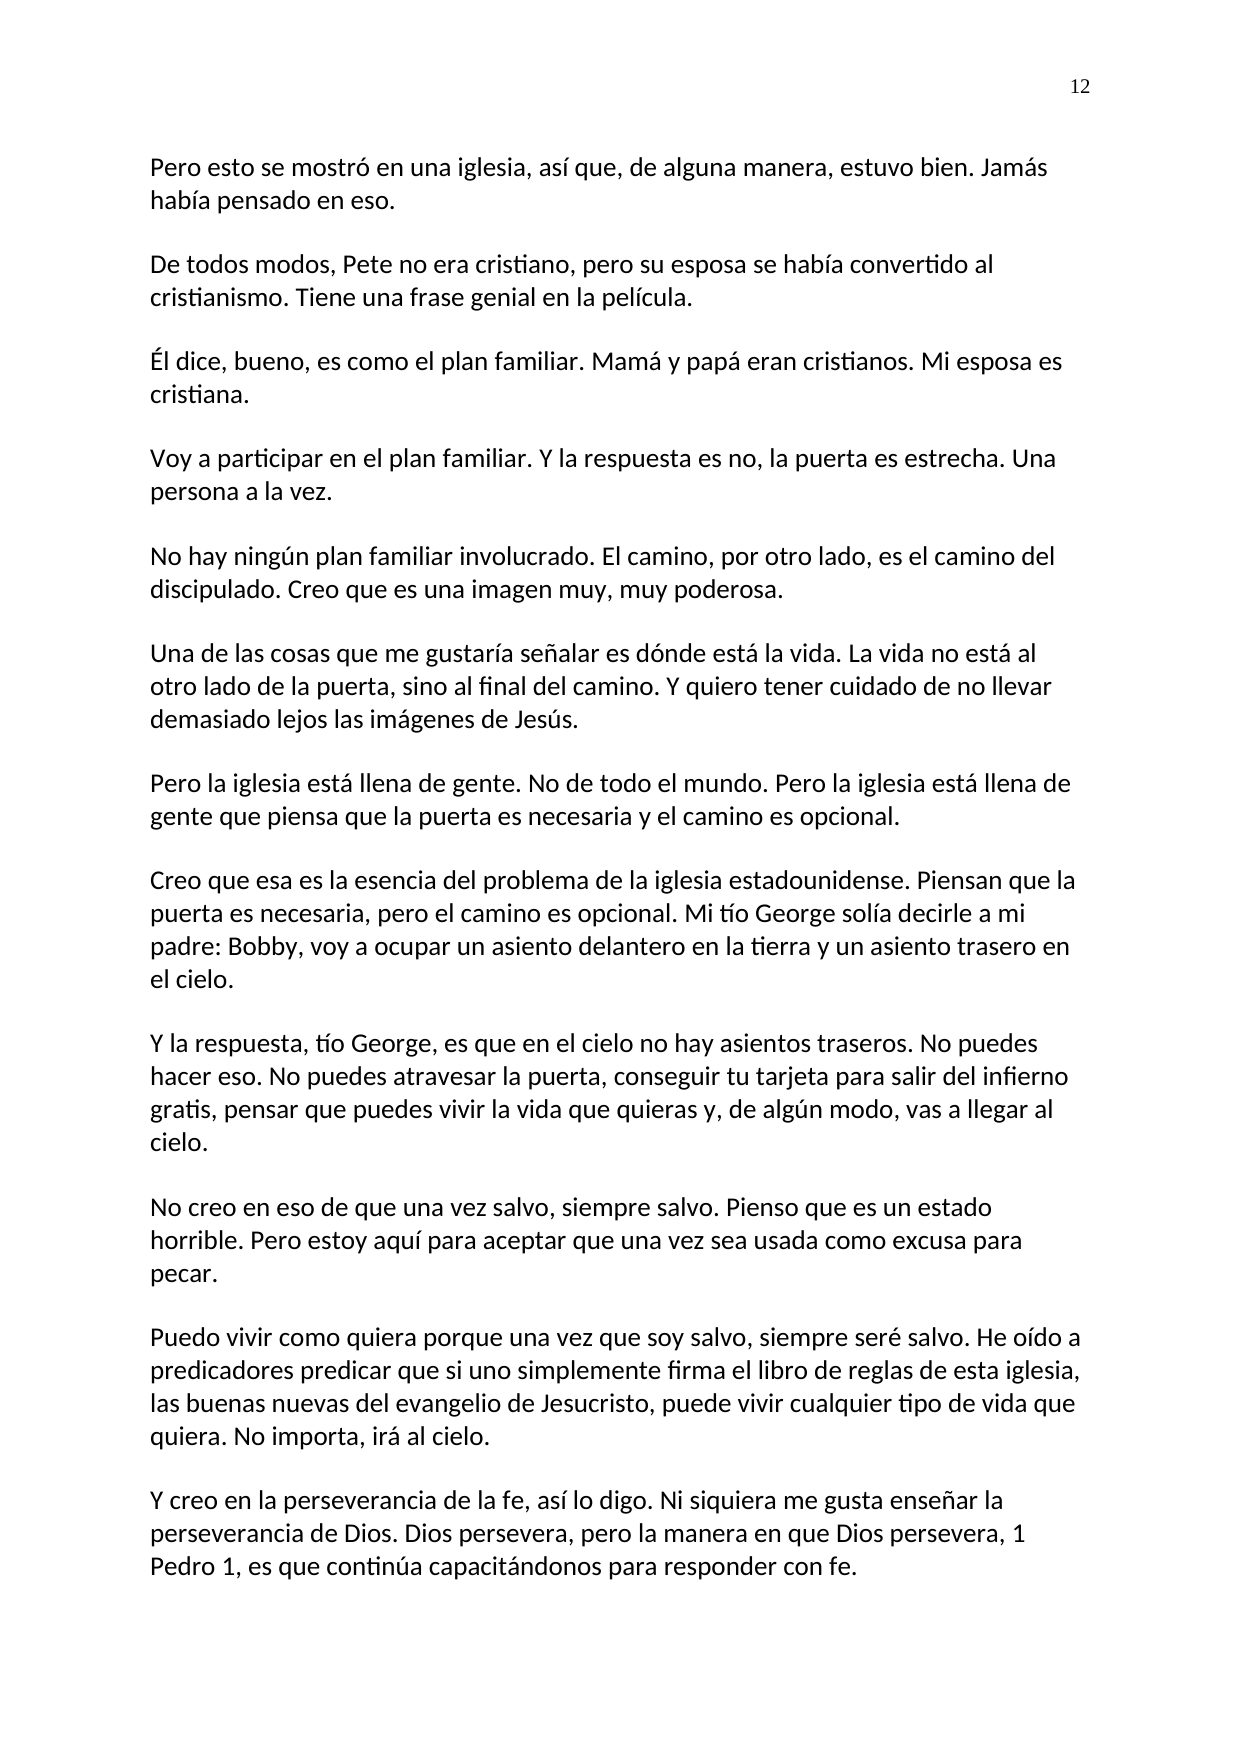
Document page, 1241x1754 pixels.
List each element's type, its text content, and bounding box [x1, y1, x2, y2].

text De todos modos, Pete no era cristiano, pero su esposa se había convertido al cristianismo. Tiene una frase genial en la película. [150, 247, 1090, 313]
text Puedo vivir como quiera porque una vez que soy salvo, siempre seré salvo. He oído a predicadores predicar que si uno simplemente firma el libro de reglas de esta iglesia, las buenas nuevas del evangelio de Jesucristo, puede vivir cualquier tipo de vida que quiera. No importa, irá al cielo. [150, 1320, 1090, 1452]
text Pero esto se mostró en una iglesia, así que, de alguna manera, estuvo bien. Jamás había pensado en eso. [150, 150, 1090, 216]
text Pero la iglesia está llena de gente. No de todo el mundo. Pero la iglesia está llena de gente que piensa que la puerta es necesaria y el camino es opcional. [150, 766, 1090, 832]
text Creo que esa es la esencia del problema de la iglesia estadounidense. Piensan que la puerta es necesaria, pero el camino es opcional. Mi tío George solía decirle a mi padre: Bobby, voy a ocupar un asiento delantero en la tierra y un asiento trasero en el cielo. [150, 863, 1090, 995]
text Una de las cosas que me gustaría señalar es dónde está la vida. La vida no está al otro lado de la puerta, sino al final del camino. Y quiero tener cuidado de no llevar demasiado lejos las imágenes de Jesús. [150, 636, 1090, 735]
text Él dice, bueno, es como el plan familiar. Mamá y papá eran cristianos. Mi esposa es cristiana. [150, 344, 1090, 410]
text Y la respuesta, tío George, es que en el cielo no hay asientos traseros. No puedes hacer eso. No puedes atravesar la puerta, conseguir tu tarjeta para salir del infierno gratis, pensar que puedes vivir la vida que quieras y, de algún modo, vas a llegar al cielo. [150, 1027, 1090, 1159]
text No creo en eso de que una vez salvo, siempre salvo. Pienso que es un estado horrible. Pero estoy aquí para aceptar que una vez sea usada como excusa para pecar. [150, 1190, 1090, 1289]
text Voy a participar en el plan familiar. Y la respuesta es no, la puerta es estrecha. Una persona a la vez. [150, 442, 1090, 508]
text Y creo en la perseverancia de la fe, así lo digo. Ni siquiera me gusta enseñar la perseverancia de Dios. Dios persevera, pero la manera en que Dios persevera, 1 Pedro 1, es que continúa capacitándonos para responder con fe. [150, 1483, 1090, 1582]
text No hay ningún plan familiar involucrado. El camino, por otro lado, es el camino del discipulado. Creo que es una imagen muy, muy poderosa. [150, 539, 1090, 605]
